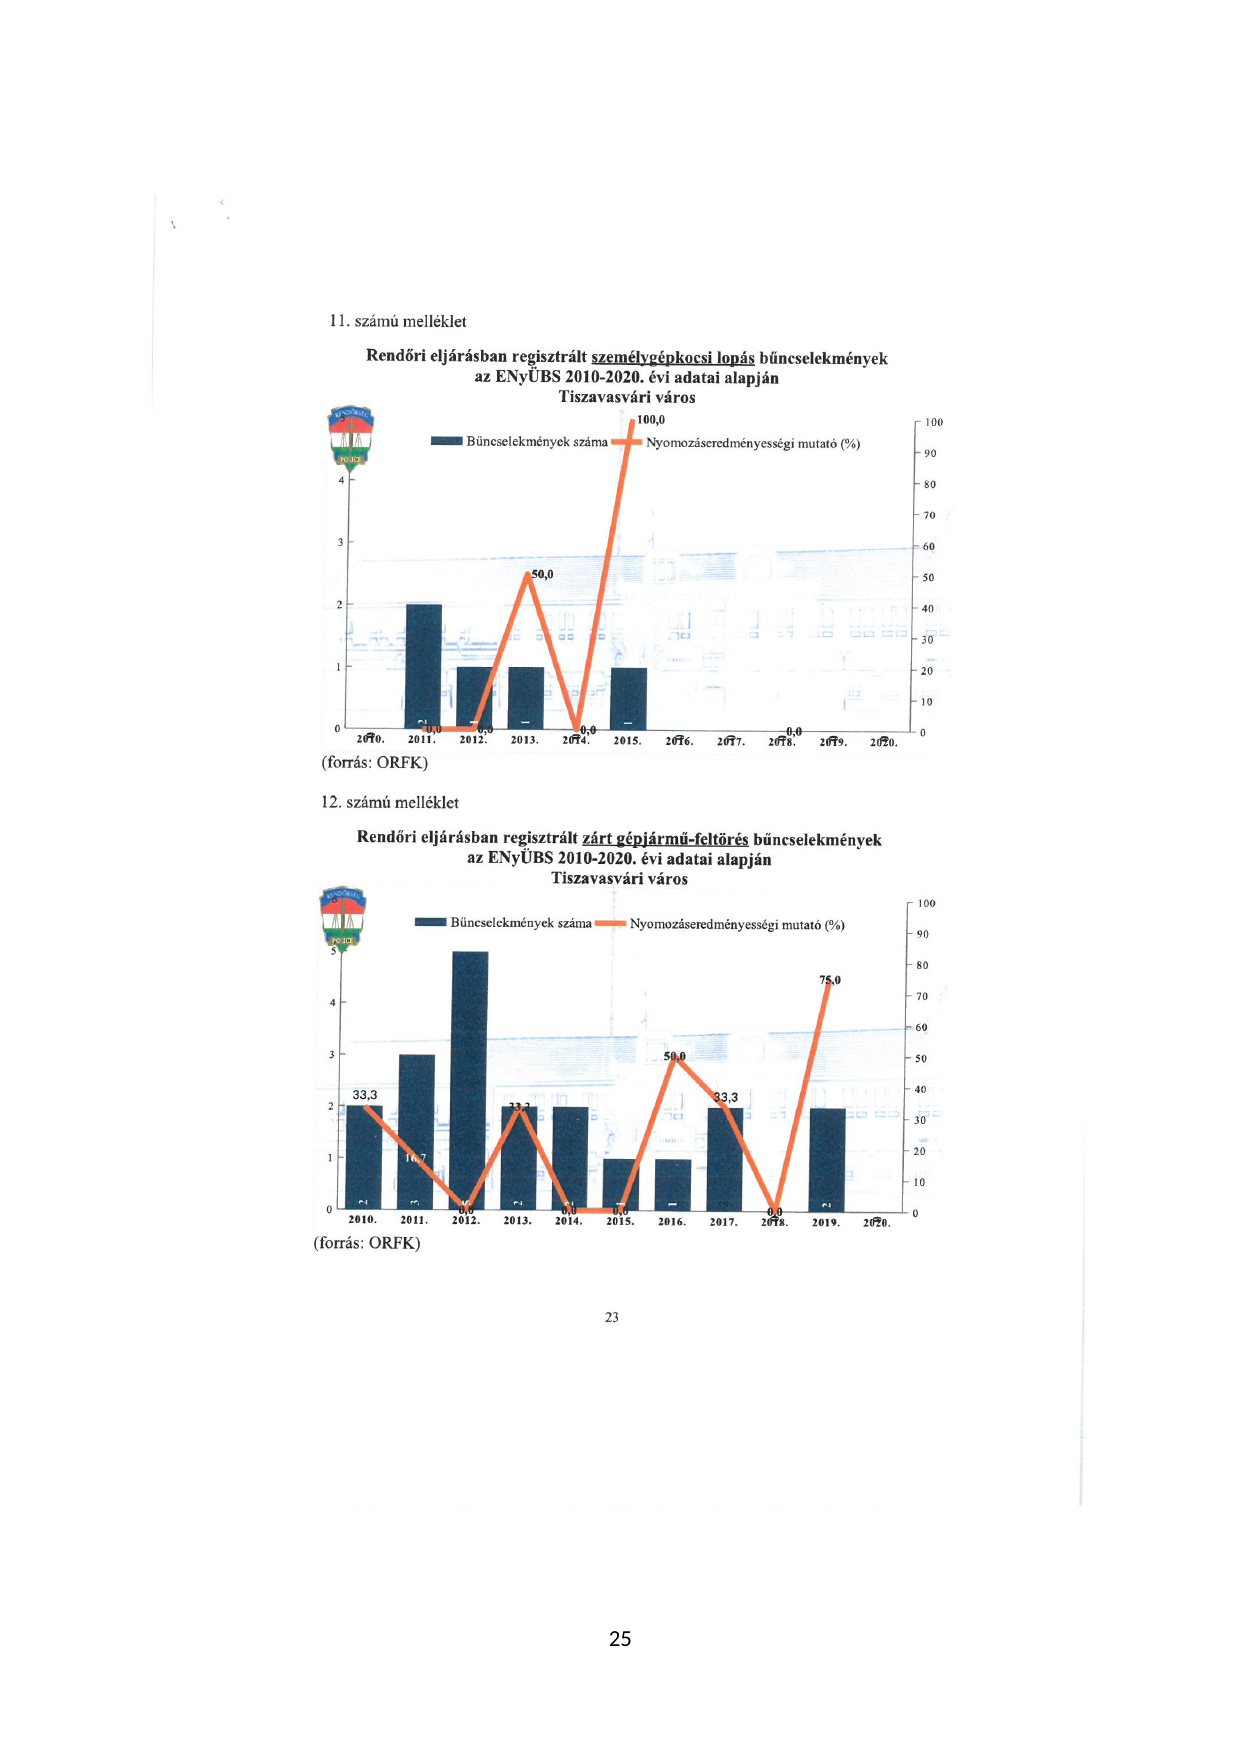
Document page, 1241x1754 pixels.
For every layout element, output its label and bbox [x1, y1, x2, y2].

picture [147, 171, 1093, 1509]
